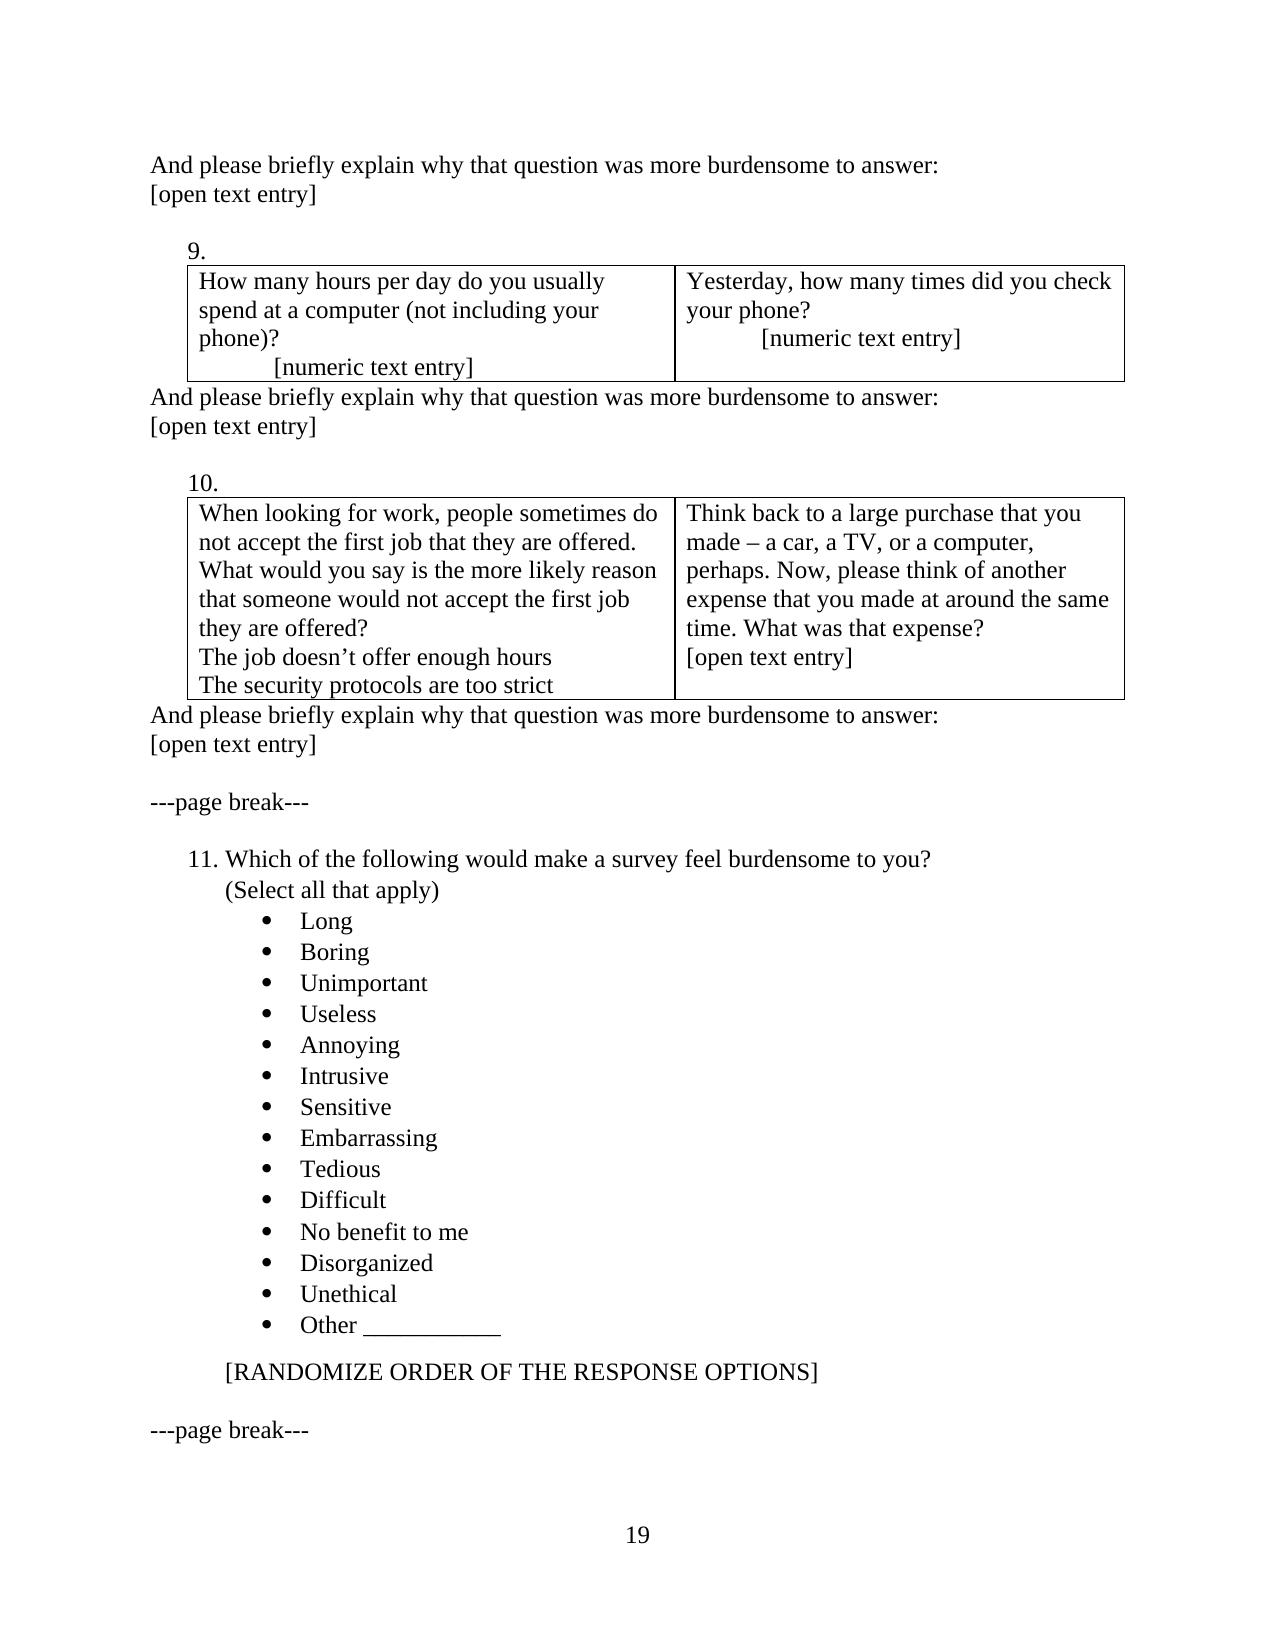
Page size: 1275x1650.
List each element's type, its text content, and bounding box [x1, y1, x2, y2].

text [open text entry] [150, 729, 1125, 758]
text And please briefly explain why that question was more burdensome to answer: [150, 382, 1125, 411]
table_header How many hours per day do you usually spend at a computer (not including your phone)? [numeric text entry] [188, 266, 674, 381]
text And please briefly explain why that question was more burdensome to answer: [150, 150, 1125, 179]
list Intrusive [262, 1061, 1125, 1090]
text [open text entry] [150, 179, 1125, 207]
list Unethical [262, 1279, 1125, 1307]
table_header Yesterday, how many times did you check your phone? [numeric text entry] [676, 266, 1124, 381]
table_header Think back to a large purchase that you made – a car, a TV, or a computer, perhaps. Now, please think of another expense that you made at around the same time. What was that expense? [open text entry] [676, 498, 1124, 699]
table_header When looking for work, people sometimes do not accept the first job that they are offered. What would you say is the more likely reason that someone would not accept the first job they are offered? The job doesn’t offer enough hours The security protocols are too strict [188, 498, 674, 699]
text ---page break--- [150, 787, 1125, 815]
list Annoying [262, 1030, 1125, 1059]
list Useless [262, 999, 1125, 1028]
list Long [262, 906, 1125, 935]
list Tedious [262, 1154, 1125, 1183]
list Embarrassing [262, 1123, 1125, 1152]
list Difficult [262, 1186, 1125, 1214]
list Sensitive [262, 1092, 1125, 1121]
list Which of the following would make a survey feel burdensome to you? (Select all that apply) [187, 844, 1125, 904]
list Other ___________ [262, 1310, 1125, 1338]
list No benefit to me [262, 1217, 1125, 1245]
text [RANDOMIZE ORDER OF THE RESPONSE OPTIONS] [225, 1357, 1125, 1386]
list Unimportant [262, 968, 1125, 997]
list Disorganized [262, 1248, 1125, 1276]
text [open text entry] [150, 411, 1125, 439]
text And please briefly explain why that question was more burdensome to answer: [150, 700, 1125, 729]
list Boring [262, 937, 1125, 966]
text ---page break--- [150, 1415, 1125, 1444]
